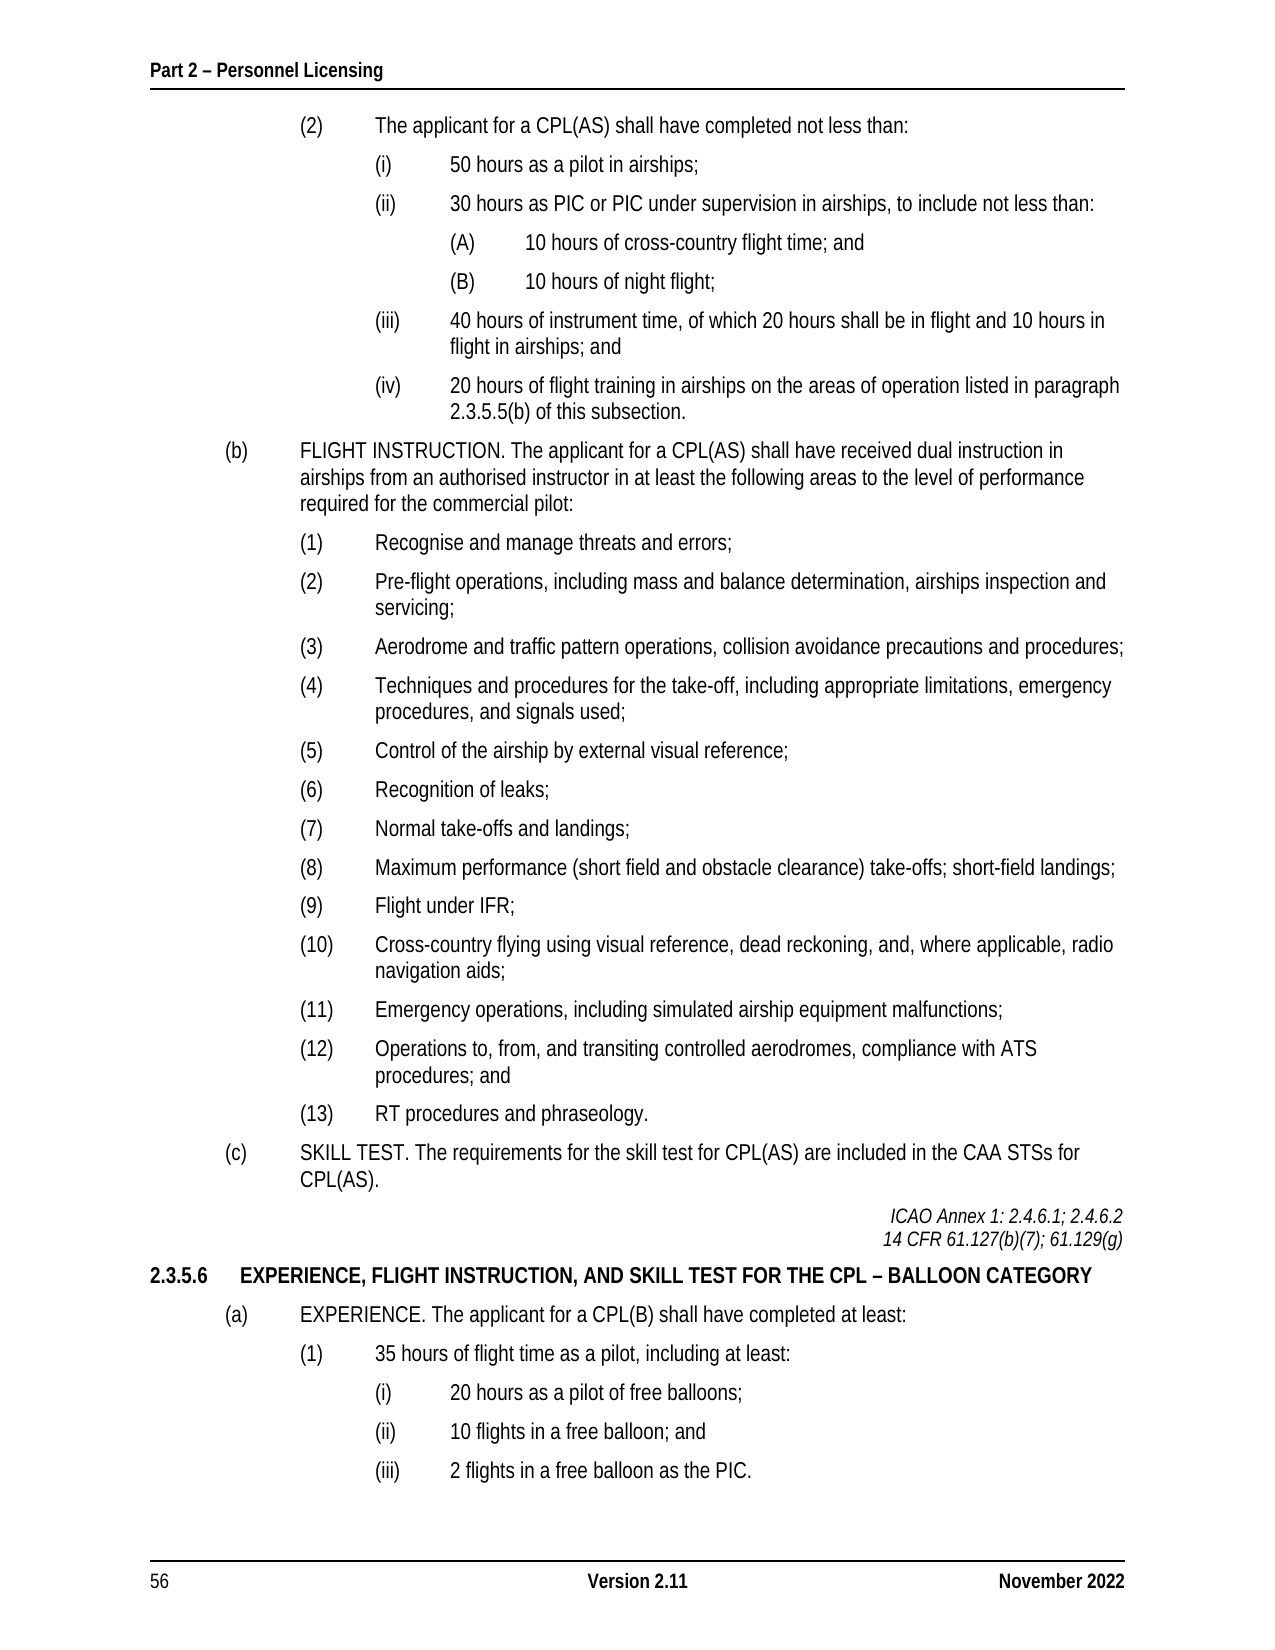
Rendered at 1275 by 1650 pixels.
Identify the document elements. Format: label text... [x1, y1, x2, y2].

text SKILL TEST. The requirements for the skill test for CPL(AS) are included in the CAA STSs for CPL(AS). [225, 1139, 1125, 1192]
list Flight under IFR; [300, 892, 1125, 919]
list Pre-flight operations, including mass and balance determination, airships inspection and servicing; [300, 568, 1125, 620]
list 50 hours as a pilot in airships; [375, 151, 1125, 178]
text 10 flights in a free balloon; and [375, 1418, 1125, 1444]
text 40 hours of instrument time, of which 20 hours shall be in flight and 10 hours in flight in airships; and [375, 307, 1125, 359]
text Operations to, from, and transiting controlled aerodromes, compliance with ATS procedures; and [300, 1035, 1125, 1088]
list Recognise and manage threats and errors; [300, 529, 1125, 555]
text 2 flights in a free balloon as the PIC. [375, 1457, 1125, 1483]
list 35 hours of flight time as a pilot, including at least: [300, 1340, 1125, 1367]
subtitle Experience, Flight Instruction, and Skill Test for the CPL – Balloon Category [150, 1263, 1125, 1289]
text 30 hours as PIC or PIC under supervision in airships, to include not less than: [375, 190, 1125, 217]
list Normal take-offs and landings; [300, 814, 1125, 841]
list Techniques and procedures for the take-off, including appropriate limitations, emergency procedures, and signals used; [300, 672, 1125, 724]
list 10 hours of cross-country flight time; and [450, 229, 1125, 255]
text FLIGHT INSTRUCTION. The applicant for a CPL(AS) shall have received dual instruction in airships from an authorised instructor in at least the following areas to the level of performance required for the commercial pilot: [225, 437, 1125, 516]
list Aerodrome and traffic pattern operations, collision avoidance precautions and procedures; [300, 633, 1125, 659]
list EXPERIENCE. The applicant for a CPL(B) shall have completed at least: [225, 1301, 1125, 1328]
list Maximum performance (short field and obstacle clearance) take-offs; short-field landings; [300, 853, 1125, 880]
list Cross-country flying using visual reference, dead reckoning, and, where applicable, radio navigation aids; [300, 931, 1125, 984]
list 20 hours as a pilot of free balloons; [375, 1379, 1125, 1406]
list 10 hours of night flight; [450, 268, 1125, 294]
text 20 hours of flight training in airships on the areas of operation listed in paragraph 2.3.5.5(b) of this subsection. [375, 372, 1125, 425]
list Recognition of leaks; [300, 776, 1125, 802]
text ICAO Annex 1: 2.4.6.1; 2.4.6.2 [150, 1204, 1125, 1228]
text RT procedures and phraseology. [300, 1100, 1125, 1127]
list Control of the airship by external visual reference; [300, 737, 1125, 763]
list Emergency operations, including simulated airship equipment malfunctions; [300, 996, 1125, 1023]
text 14 CFR 61.127(b)(7); 61.129(g) [150, 1228, 1125, 1251]
text The applicant for a CPL(AS) shall have completed not less than: [300, 112, 1125, 139]
